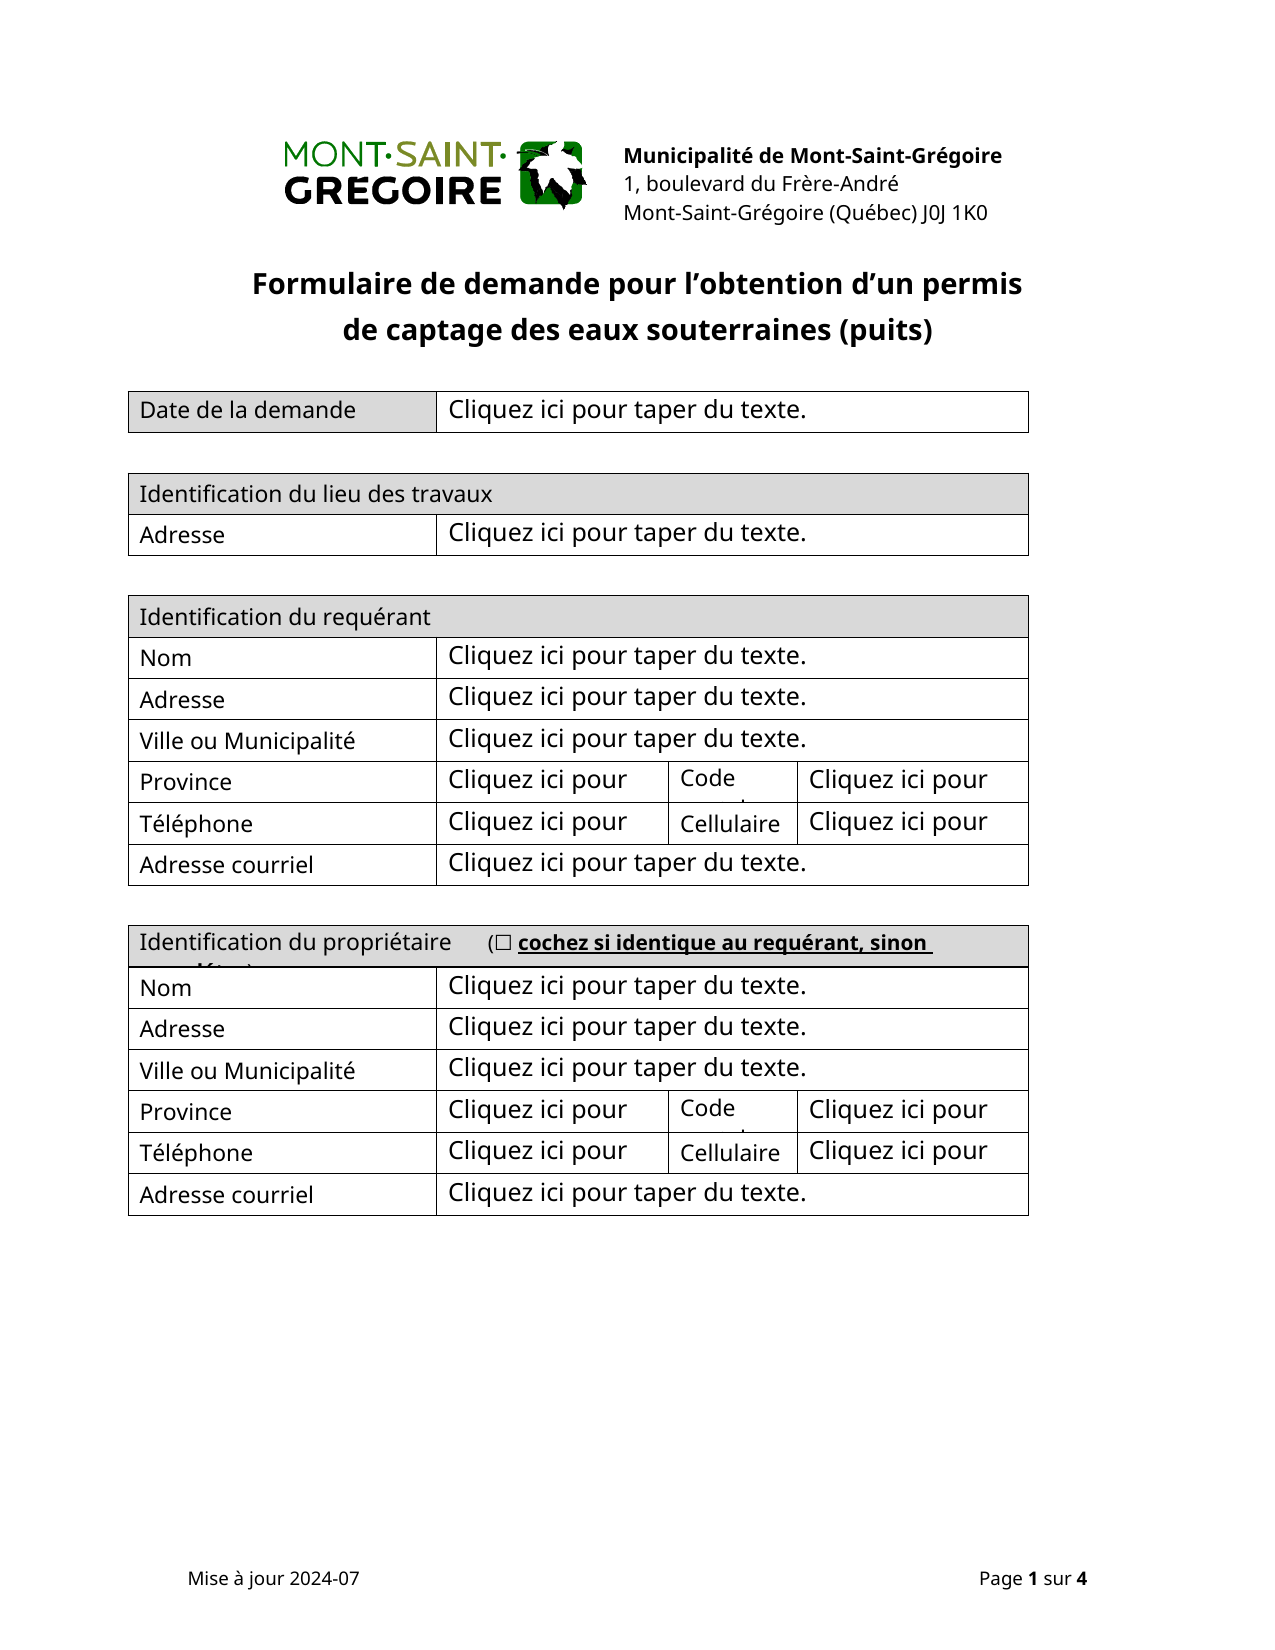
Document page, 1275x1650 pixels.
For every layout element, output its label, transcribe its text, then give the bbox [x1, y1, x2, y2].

table_cell Cellulaire [669, 803, 797, 843]
text de captage des eaux souterraines (puits) [187, 309, 1088, 349]
table_cell Adresse courriel [129, 845, 436, 885]
table_cell Ville ou Municipalité [129, 1050, 436, 1090]
table_cell Adresse courriel [129, 1174, 436, 1214]
table_cell Cellulaire [669, 1133, 797, 1173]
table_cell Adresse [129, 679, 436, 719]
table_header Identification du requérant [129, 596, 1028, 637]
text Formulaire de demande pour l’obtention d’un permis [187, 264, 1088, 303]
table_cell Adresse [129, 515, 436, 555]
table_cell Code postal [669, 1091, 797, 1132]
table_header Municipalité de Mont-Saint-Grégoire 1, boulevard du Frère-André Mont-Saint-Grégoire (Québec) J0J 1K0 [612, 118, 1173, 226]
table_cell Adresse [129, 1009, 436, 1049]
table_cell Nom [129, 968, 436, 1008]
table_cell Province [129, 762, 436, 802]
table_cell Province [129, 1091, 436, 1132]
table_header Date de la demande [129, 392, 436, 432]
table_header [187, 118, 612, 226]
table_header Identification du propriétaire ( cochez si identique au requérant, sinon complétez) [129, 926, 1028, 966]
table_cell Téléphone [129, 803, 436, 843]
table_header Identification du lieu des travaux [129, 474, 1028, 514]
table_cell Code postal [669, 762, 797, 802]
table_cell Nom [129, 638, 436, 678]
table_cell Ville ou Municipalité [129, 720, 436, 761]
table_cell Téléphone [129, 1133, 436, 1173]
